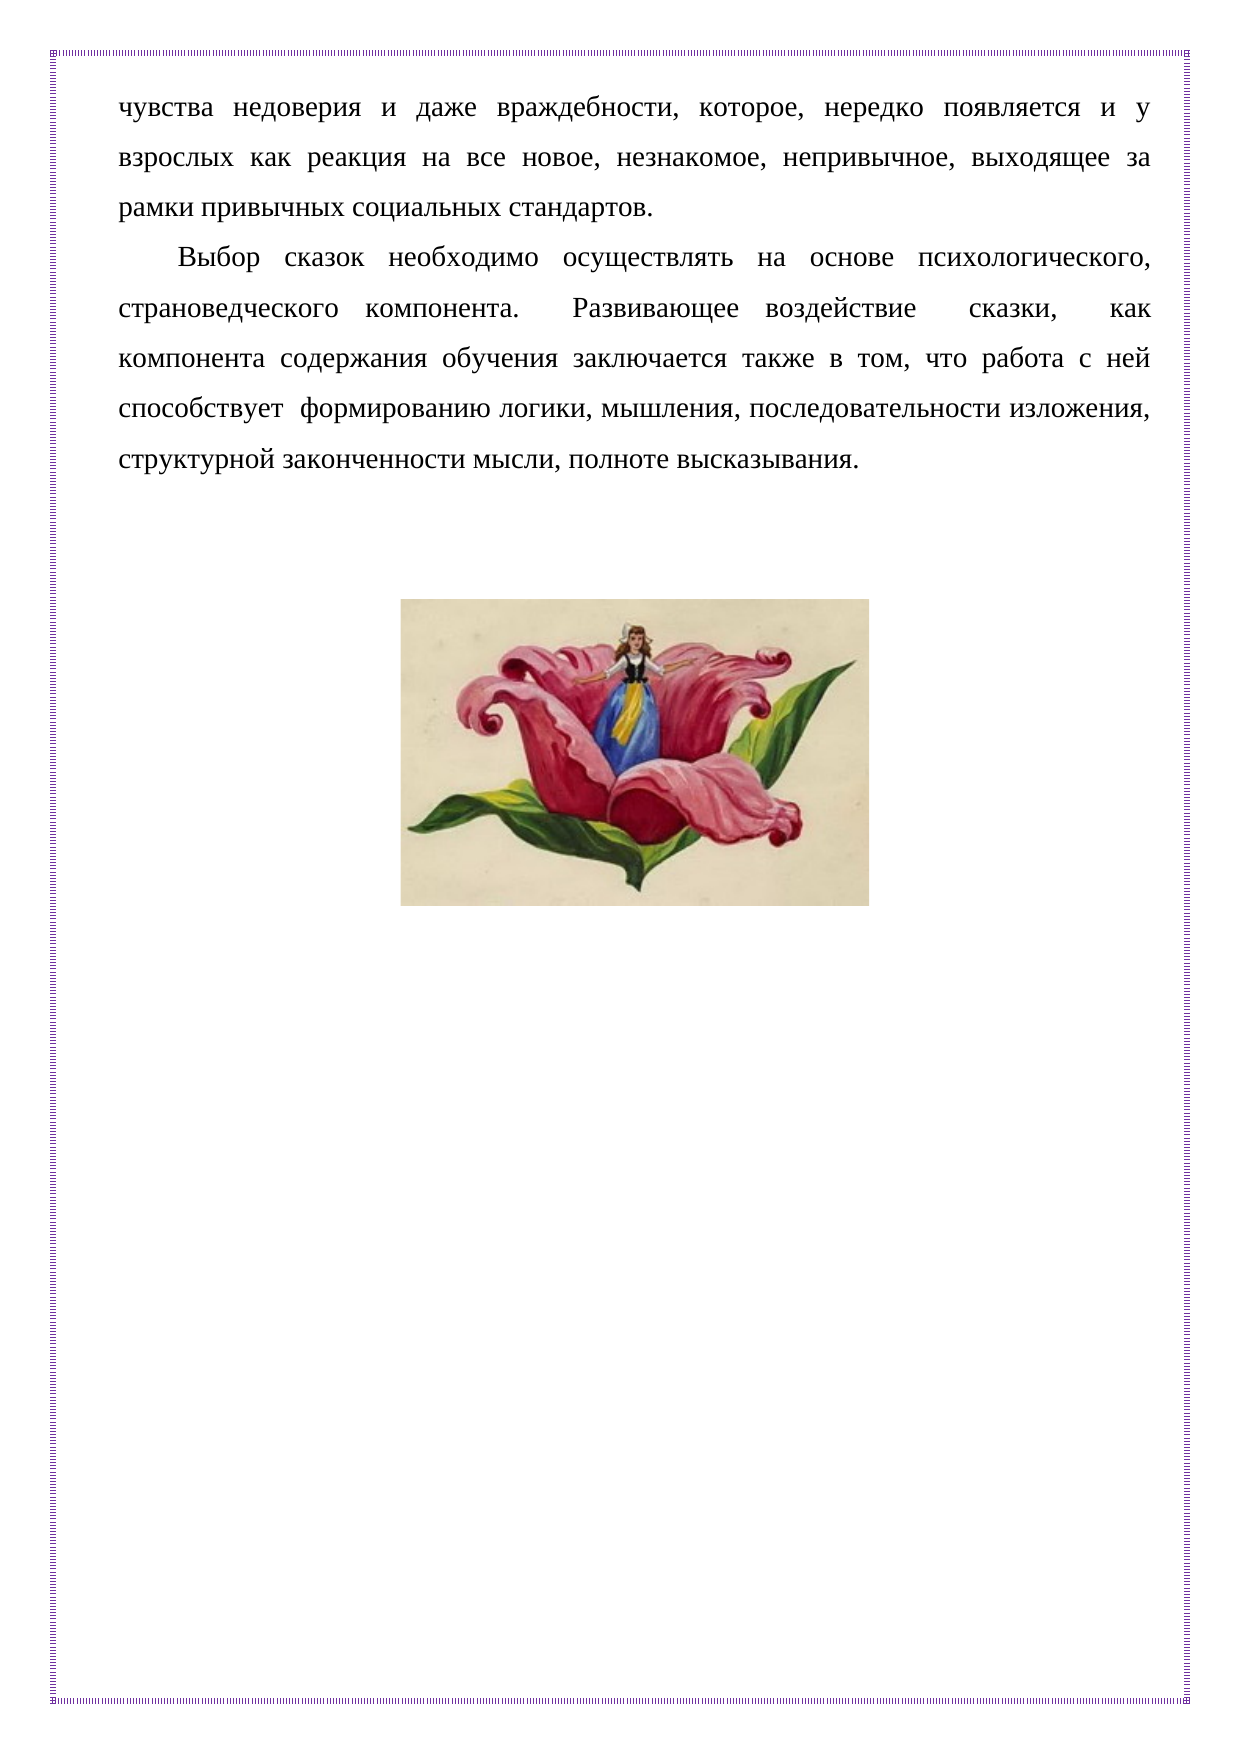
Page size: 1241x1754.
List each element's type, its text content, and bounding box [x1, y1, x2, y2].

picture [400, 599, 870, 906]
text Выбор сказок необходимо осуществлять на основе психологического, страноведческого компонента. Развивающее воздействие сказки, как компонента содержания обучения заключается также в том, что работа с ней способствует формированию логики, мышления, последовательности изложения, структурной законченности мысли, полноте высказывания. [118, 239, 1152, 474]
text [118, 89, 1152, 223]
